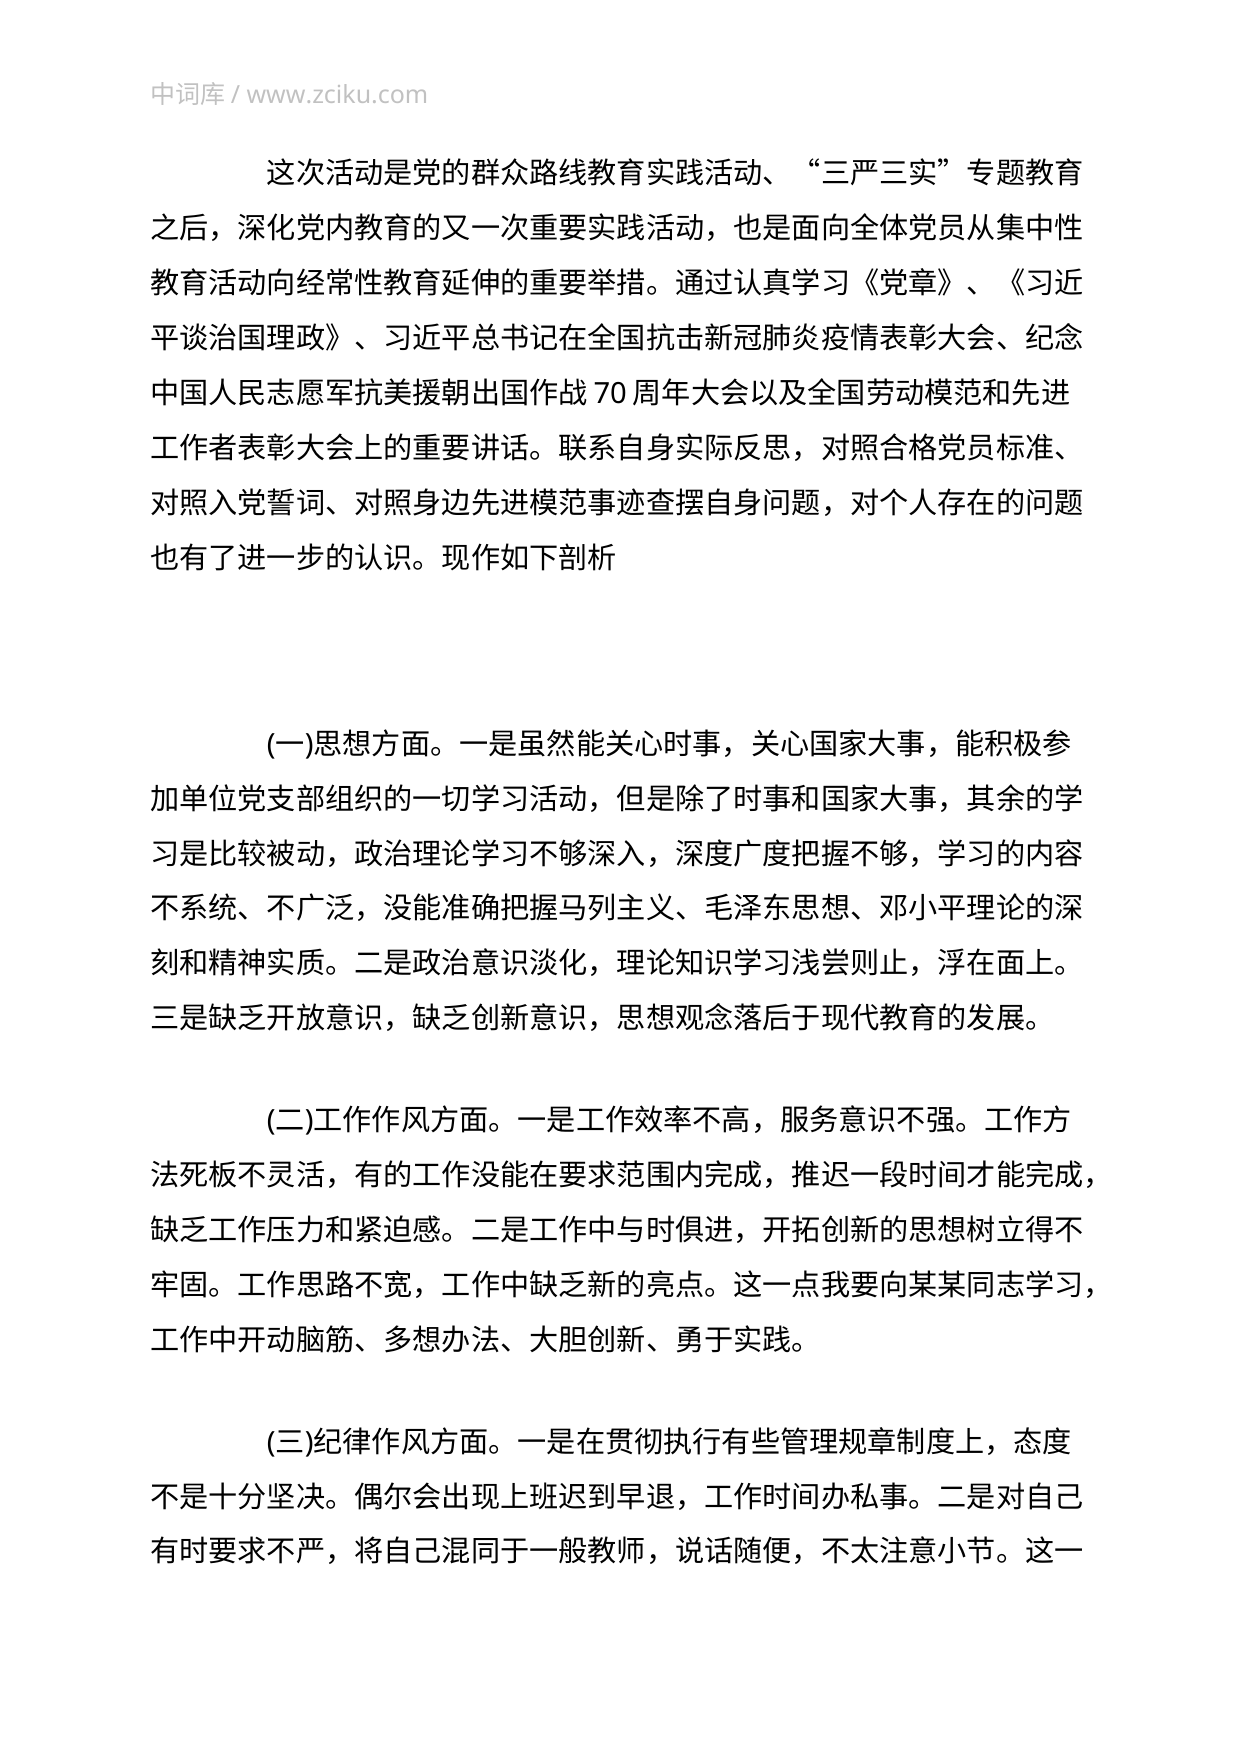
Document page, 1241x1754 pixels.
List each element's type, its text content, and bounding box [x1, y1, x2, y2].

text 这次活动是党的群众路线教育实践活动、“三严三实”专题教育之后，深化党内教育的又一次重要实践活动，也是面向全体党员从集中性教育活动向经常性教育延伸的重要举措。通过认真学习《党章》、《习近平谈治国理政》、习近平总书记在全国抗击新冠肺炎疫情表彰大会、纪念中国人民志愿军抗美援朝出国作战70周年大会以及全国劳动模范和先进工作者表彰大会上的重要讲话。联系自身实际反思，对照合格党员标准、对照入党誓词、对照身边先进模范事迹查摆自身问题，对个人存在的问题也有了进一步的认识。现作如下剖析 [150, 150, 1090, 577]
text (一)思想方面。一是虽然能关心时事，关心国家大事，能积极参加单位党支部组织的一切学习活动，但是除了时事和国家大事，其余的学习是比较被动，政治理论学习不够深入，深度广度把握不够，学习的内容不系统、不广泛，没能准确把握马列主义、毛泽东思想、邓小平理论的深刻和精神实质。二是政治意识淡化，理论知识学习浅尝则止，浮在面上。三是缺乏开放意识，缺乏创新意识，思想观念落后于现代教育的发展。 [150, 720, 1090, 1037]
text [150, 1418, 1090, 1570]
text (二)工作作风方面。一是工作效率不高，服务意识不强。工作方法死板不灵活，有的工作没能在要求范围内完成，推迟一段时间才能完成，缺乏工作压力和紧迫感。二是工作中与时俱进，开拓创新的思想树立得不牢固。工作思路不宽，工作中缺乏新的亮点。这一点我要向某某同志学习，工作中开动脑筋、多想办法、大胆创新、勇于实践。 [150, 1097, 1090, 1359]
